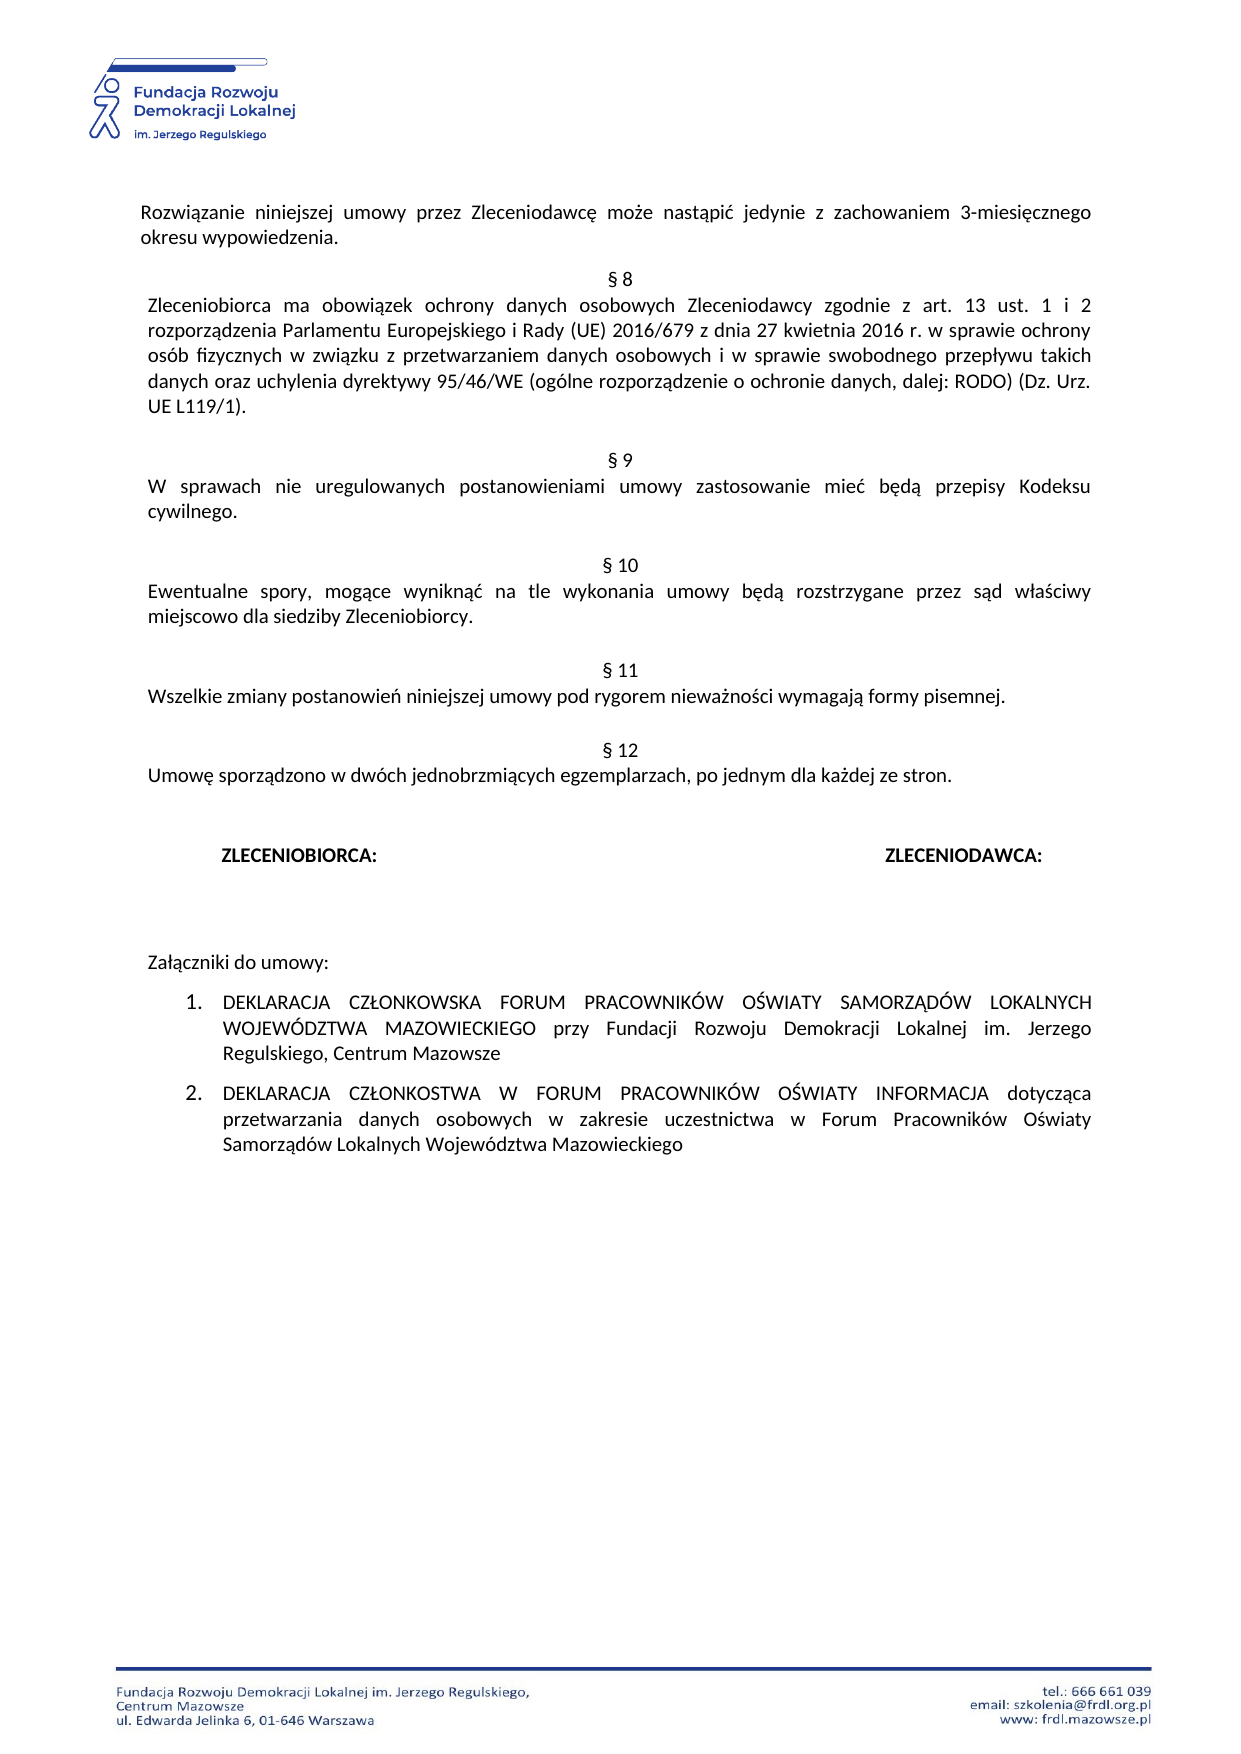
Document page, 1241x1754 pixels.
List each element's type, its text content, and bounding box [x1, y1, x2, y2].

text Wszelkie zmiany postanowień niniejszej umowy pod rygorem nieważności wymagają formy pisemnej. [148, 683, 1093, 708]
list DEKLARACJA CZŁONKOSTWA W FORUM PRACOWNIKÓW OŚWIATY INFORMACJA dotycząca przetwarzania danych osobowych w zakresie uczestnictwa w Forum Pracowników Oświaty Samorządów Lokalnych Województwa Mazowieckiego [185, 1078, 1093, 1157]
text Umowę sporządzono w dwóch jednobrzmiących egzemplarzach, po jednym dla każdej ze stron. [148, 763, 1093, 788]
text W sprawach nie uregulowanych postanowieniami umowy zastosowanie mieć będą przepisy Kodeksu cywilnego. [148, 473, 1093, 524]
text § 9 [148, 448, 1093, 473]
text § 12 [148, 737, 1093, 763]
picture [88, 1667, 1175, 1734]
text Rozwiązanie niniejszej umowy przez Zleceniodawcę może nastąpić jedynie z zachowaniem 3-miesięcznego okresu wypowiedzenia. [140, 199, 1093, 250]
text § 11 [148, 658, 1093, 683]
text § 8 [148, 266, 1093, 292]
picture [58, 28, 325, 171]
text Ewentualne spory, mogące wyniknąć na tle wykonania umowy będą rozstrzygane przez sąd właściwy miejscowo dla siedziby Zleceniobiorcy. [148, 578, 1093, 629]
text § 10 [148, 553, 1093, 578]
text Zleceniobiorca ma obowiązek ochrony danych osobowych Zleceniodawcy zgodnie z art. 13 ust. 1 i 2 rozporządzenia Parlamentu Europejskiego i Rady (UE) 2016/679 z dnia 27 kwietnia 2016 r. w sprawie ochrony osób fizycznych w związku z przetwarzaniem danych osobowych i w sprawie swobodnego przepływu takich danych oraz uchylenia dyrektywy 95/46/WE (ogólne rozporządzenie o ochronie danych, dalej: RODO) (Dz. Urz. UE L119/1). [148, 292, 1093, 419]
text ZLECENIOBIORCA: ZLECENIODAWCA: [148, 842, 1093, 867]
text Załączniki do umowy: [148, 949, 1093, 974]
list DEKLARACJA CZŁONKOWSKA FORUM PRACOWNIKÓW OŚWIATY SAMORZĄDÓW LOKALNYCH WOJEWÓDZTWA MAZOWIECKIEGO przy Fundacji Rozwoju Demokracji Lokalnej im. Jerzego Regulskiego, Centrum Mazowsze [185, 987, 1093, 1066]
